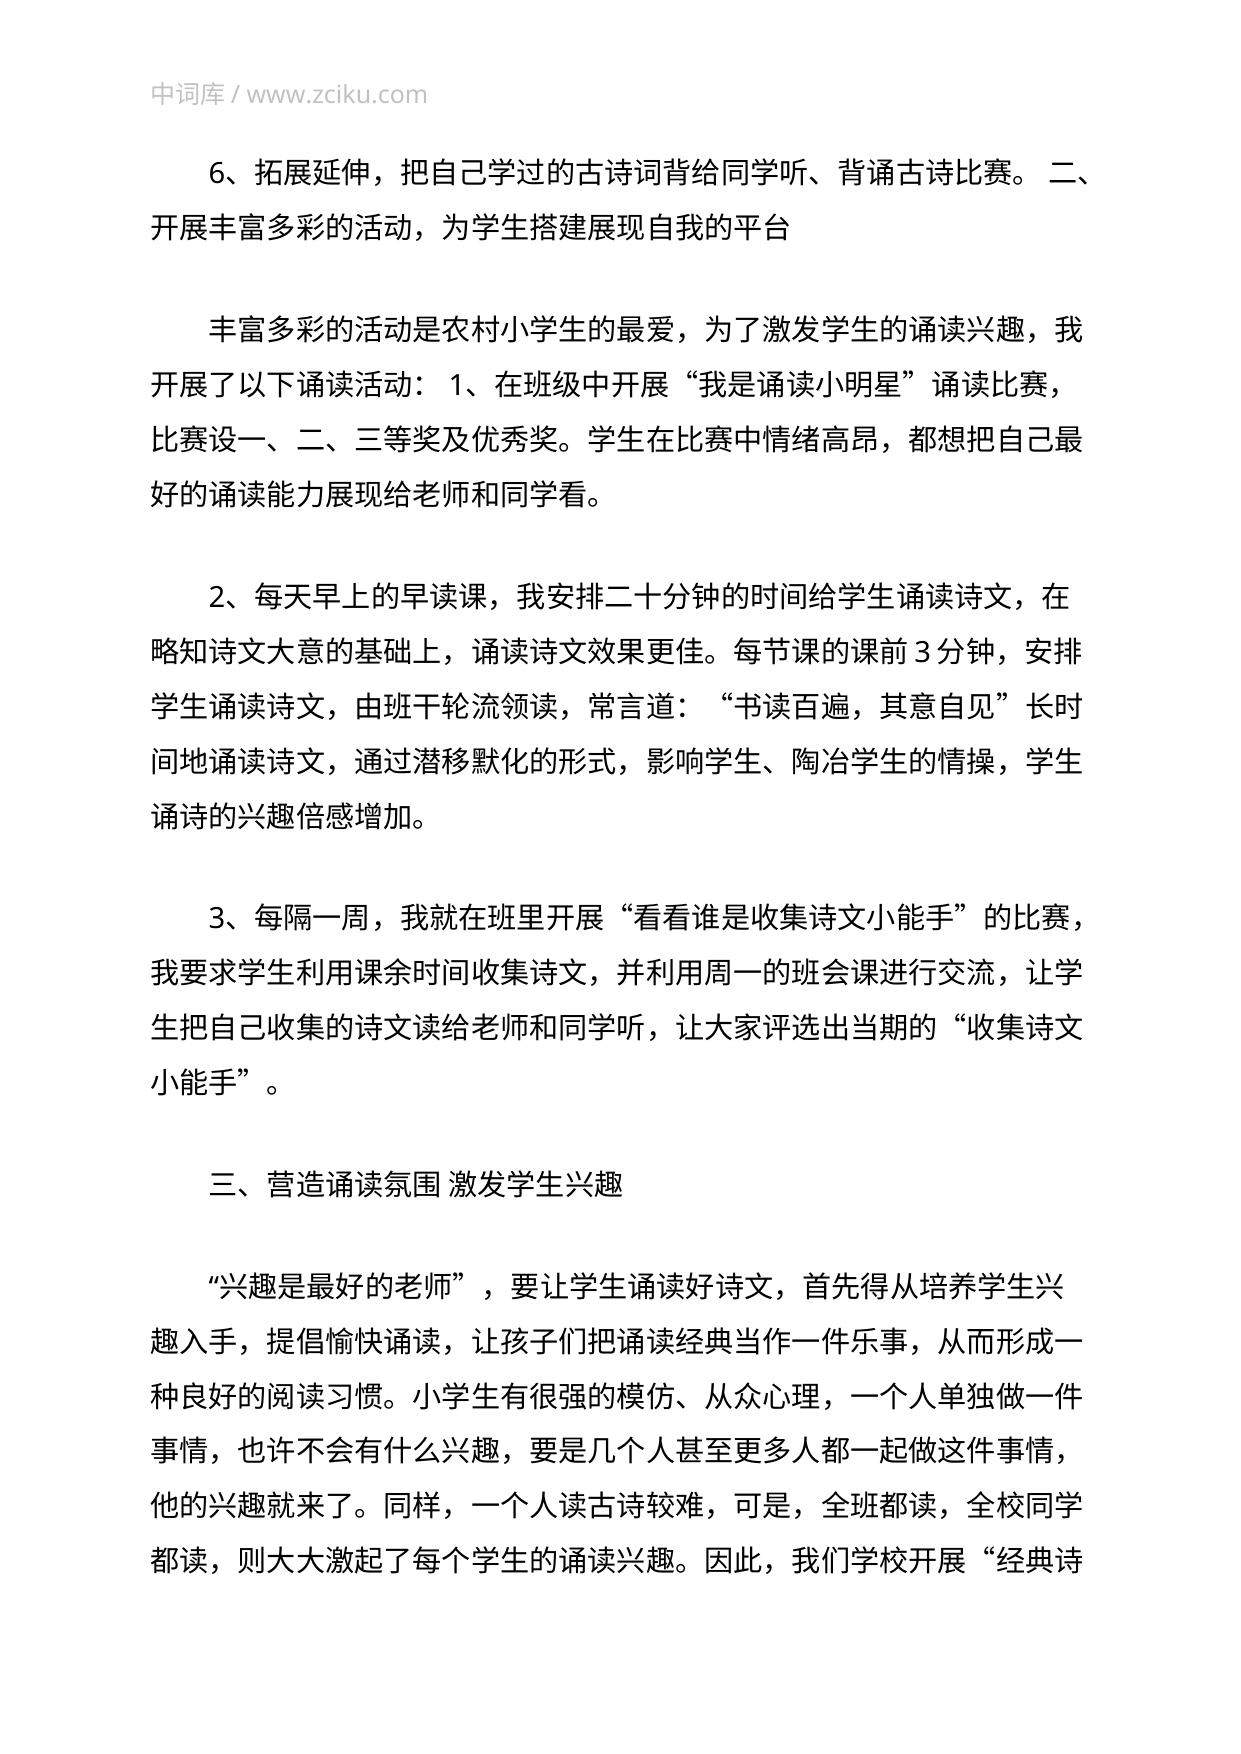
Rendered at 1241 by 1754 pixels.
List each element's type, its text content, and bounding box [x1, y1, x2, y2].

text 丰富多彩的活动是农村小学生的最爱，为了激发学生的诵读兴趣，我开展了以下诵读活动： 1、在班级中开展“我是诵读小明星”诵读比赛，比赛设一、二、三等奖及优秀奖。学生在比赛中情绪高昂，都想把自己最好的诵读能力展现给老师和同学看。 [150, 307, 1090, 514]
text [150, 1263, 1090, 1580]
text 3、每隔一周，我就在班里开展“看看谁是收集诗文小能手”的比赛，我要求学生利用课余时间收集诗文，并利用周一的班会课进行交流，让学生把自己收集的诗文读给老师和同学听，让大家评选出当期的“收集诗文小能手”。 [150, 895, 1090, 1102]
text 三、营造诵读氛围 激发学生兴趣 [150, 1161, 1090, 1204]
text 6、拓展延伸，把自己学过的古诗词背给同学听、背诵古诗比赛。 二、开展丰富多彩的活动，为学生搭建展现自我的平台 [150, 150, 1090, 247]
text 2、每天早上的早读课，我安排二十分钟的时间给学生诵读诗文，在略知诗文大意的基础上，诵读诗文效果更佳。每节课的课前3分钟，安排学生诵读诗文，由班干轮流领读，常言道：“书读百遍，其意自见”长时间地诵读诗文，通过潜移默化的形式，影响学生、陶冶学生的情操，学生诵诗的兴趣倍感增加。 [150, 573, 1090, 835]
